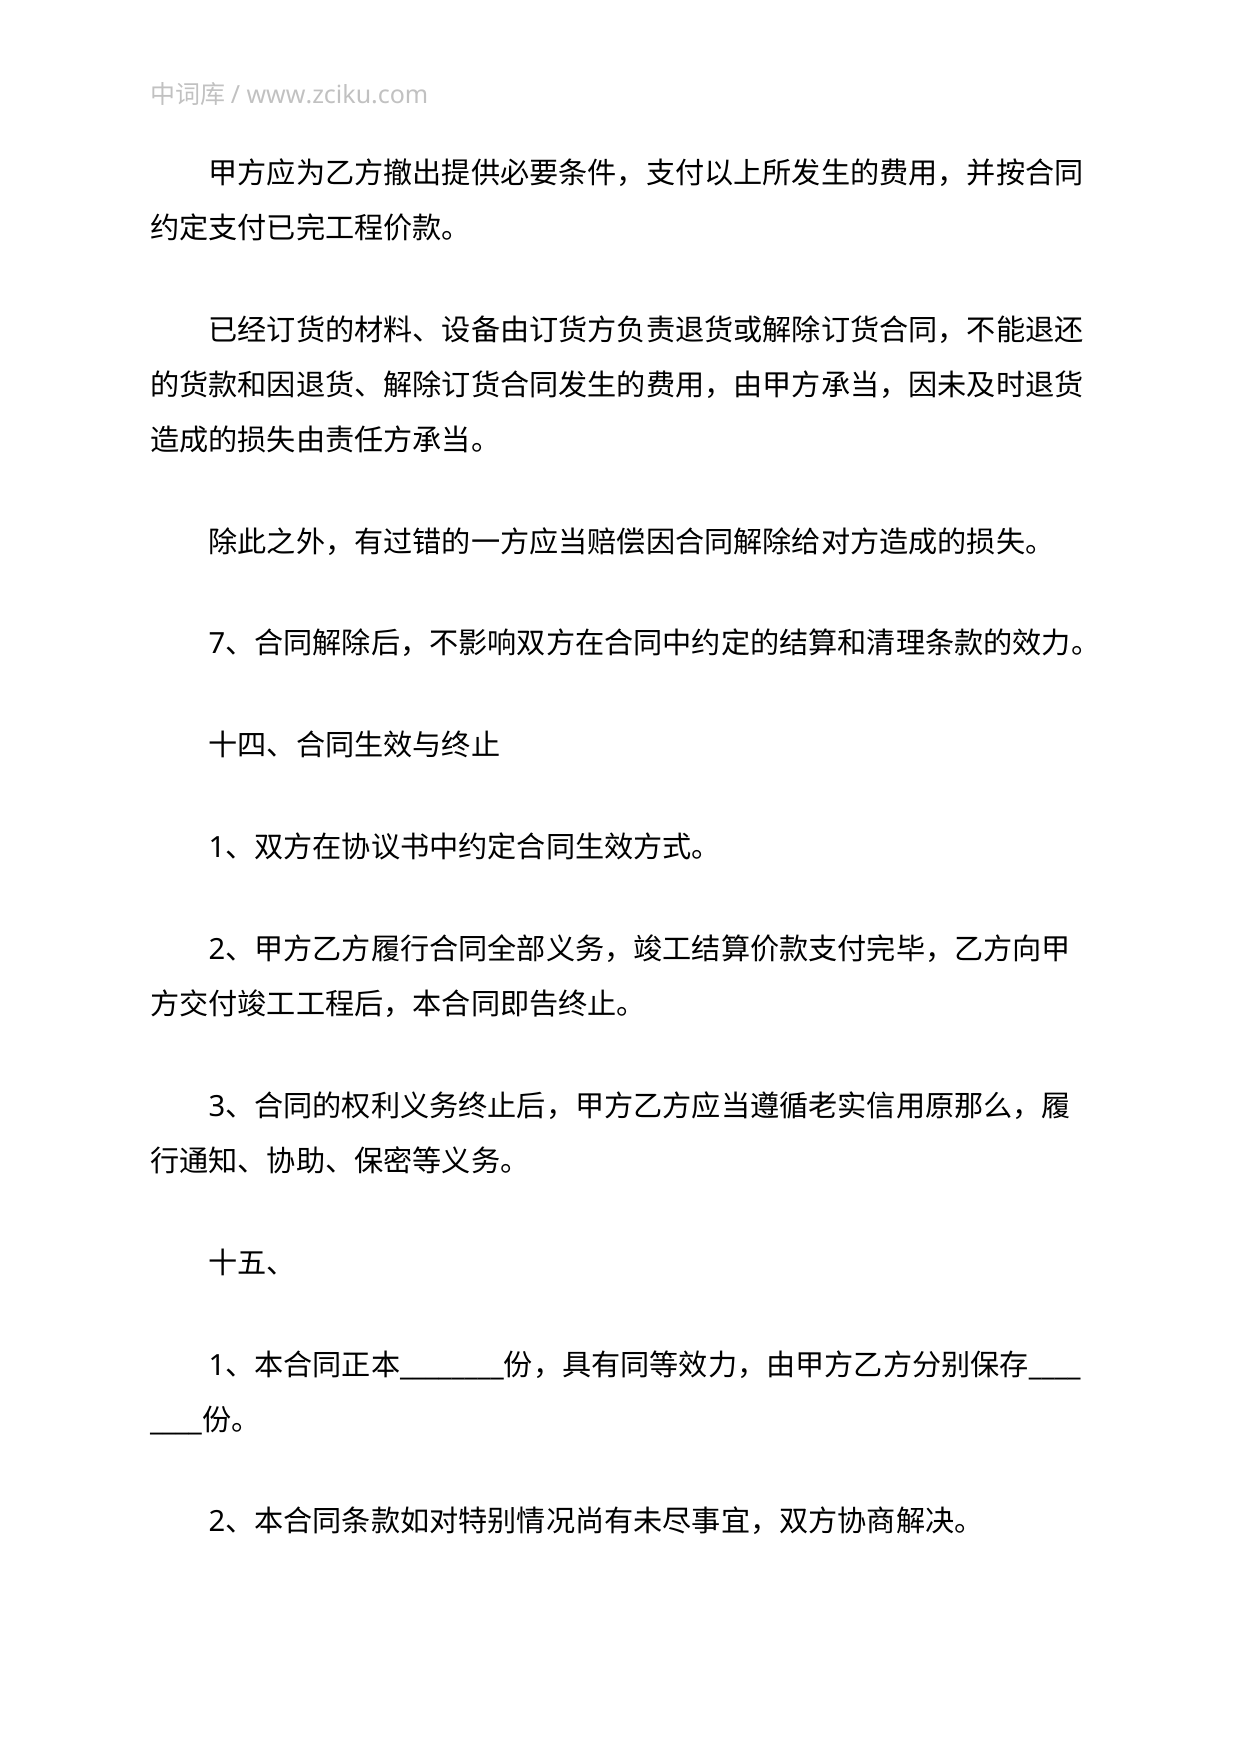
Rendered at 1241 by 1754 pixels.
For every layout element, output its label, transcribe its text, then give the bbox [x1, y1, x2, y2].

text 2、本合同条款如对特别情况尚有未尽事宜，双方协商解决。 [150, 1498, 1090, 1540]
text 1、本合同正本________份，具有同等效力，由甲方乙方分别保存________份。 [150, 1341, 1090, 1438]
text 甲方应为乙方撤出提供必要条件，支付以上所发生的费用，并按合同约定支付已完工程价款。 [150, 150, 1090, 247]
text 除此之外，有过错的一方应当赔偿因合同解除给对方造成的损失。 [150, 518, 1090, 561]
text 已经订货的材料、设备由订货方负责退货或解除订货合同，不能退还的货款和因退货、解除订货合同发生的费用，由甲方承当，因未及时退货造成的损失由责任方承当。 [150, 307, 1090, 459]
text 十五、 [150, 1239, 1090, 1282]
text 1、双方在协议书中约定合同生效方式。 [150, 824, 1090, 866]
text 2、甲方乙方履行合同全部义务，竣工结算价款支付完毕，乙方向甲方交付竣工工程后，本合同即告终止。 [150, 926, 1090, 1023]
text 十四、合同生效与终止 [150, 722, 1090, 764]
text 7、合同解除后，不影响双方在合同中约定的结算和清理条款的效力。 [150, 620, 1090, 662]
text 3、合同的权利义务终止后，甲方乙方应当遵循老实信用原那么，履行通知、协助、保密等义务。 [150, 1082, 1090, 1180]
